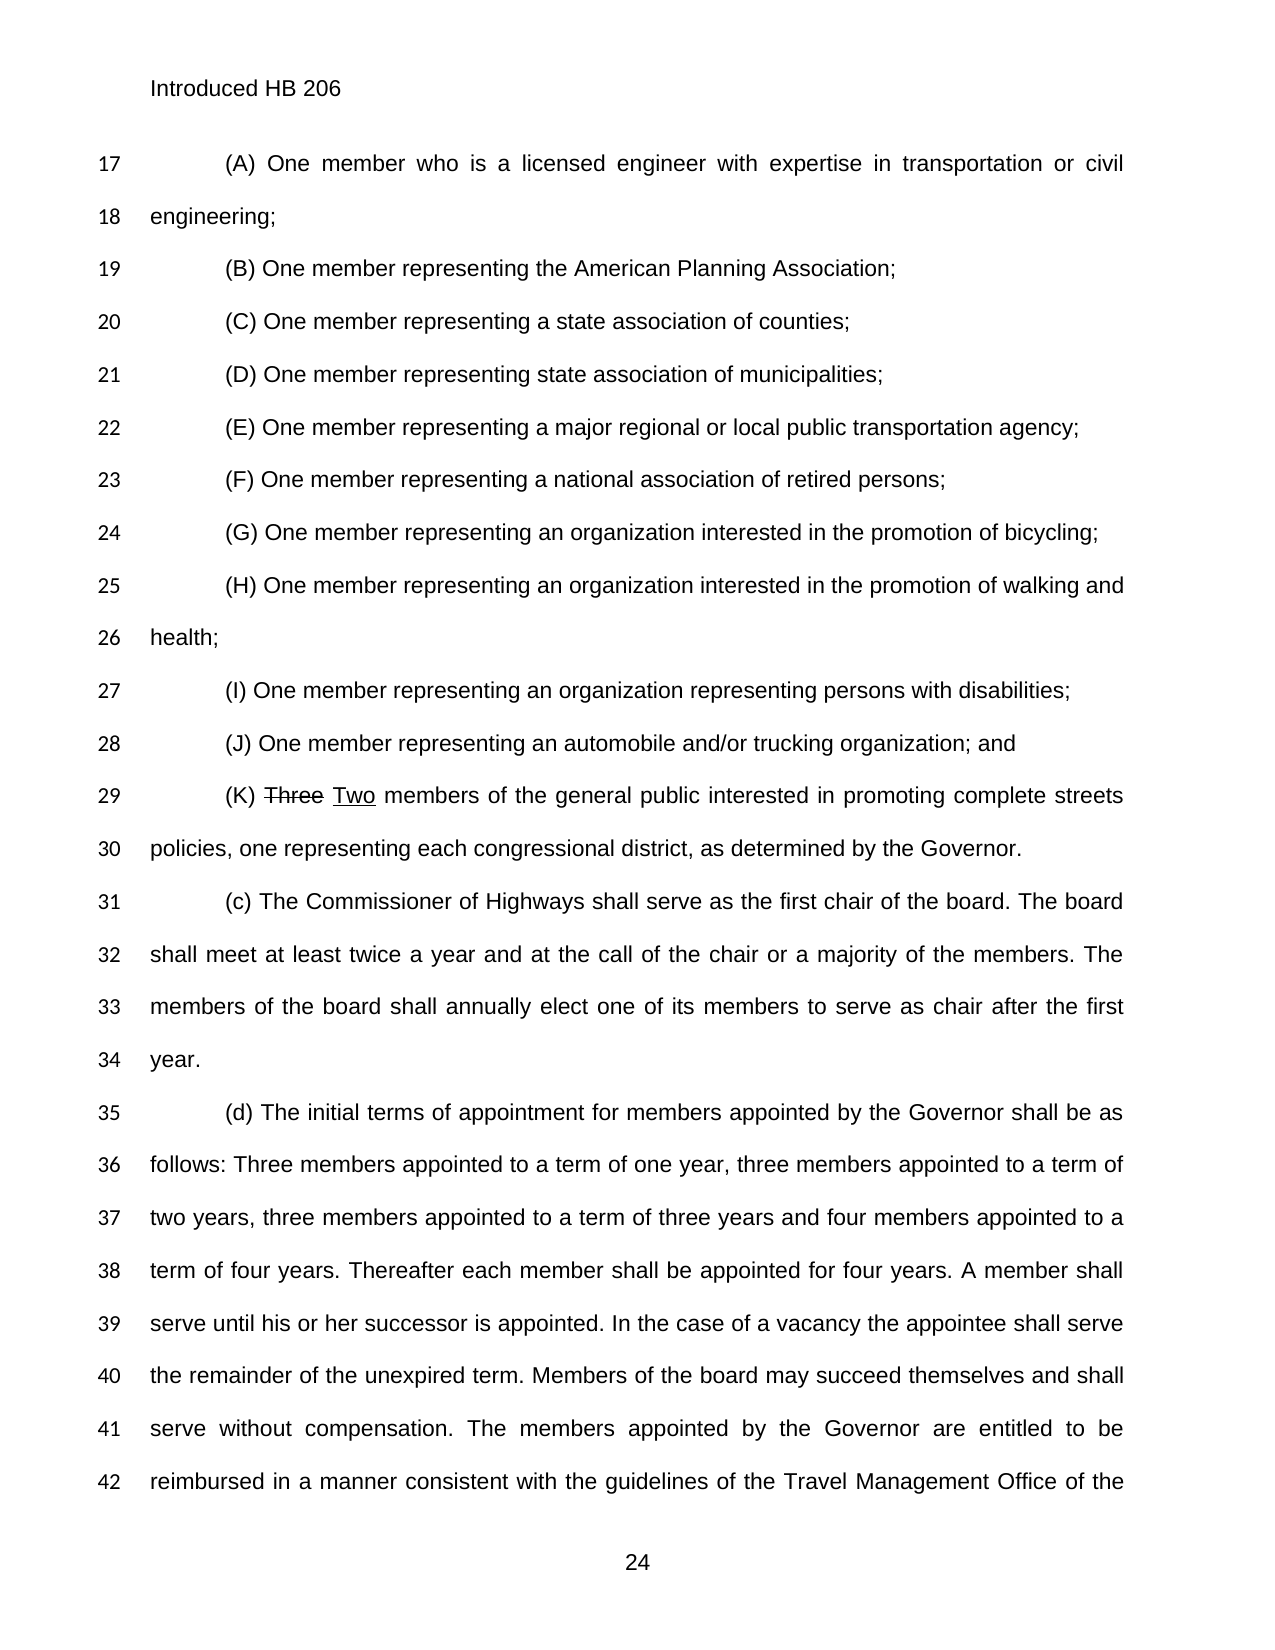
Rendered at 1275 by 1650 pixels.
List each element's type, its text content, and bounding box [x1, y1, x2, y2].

text (I) One member representing an organization representing persons with disabilities; [150, 677, 1125, 703]
text (B) One member representing the American Planning Association; [150, 255, 1125, 282]
text (D) One member representing state association of municipalities; [150, 361, 1125, 387]
text (J) One member representing an automobile and/or trucking organization; and [150, 730, 1125, 756]
text (E) One member representing a major regional or local public transportation agency; [150, 413, 1125, 440]
text (H) One member representing an organization interested in the promotion of walking and health; [150, 572, 1125, 651]
text (c) The Commissioner of Highways shall serve as the first chair of the board. The board shall meet at least twice a year and at the call of the chair or a majority of the members. The members of the board shall annually elect one of its members to serve as chair after the first year. [150, 888, 1125, 1072]
text (K) Three Two members of the general public interested in promoting complete streets policies, one representing each congressional district, as determined by the Governor. [150, 782, 1125, 862]
text (A) One member who is a licensed engineer with expertise in transportation or civil engineering; [150, 150, 1125, 229]
text (C) One member representing a state association of counties; [150, 308, 1125, 334]
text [150, 1099, 1125, 1494]
text (F) One member representing a national association of retired persons; [150, 466, 1125, 493]
text (G) One member representing an organization interested in the promotion of bicycling; [150, 519, 1125, 545]
